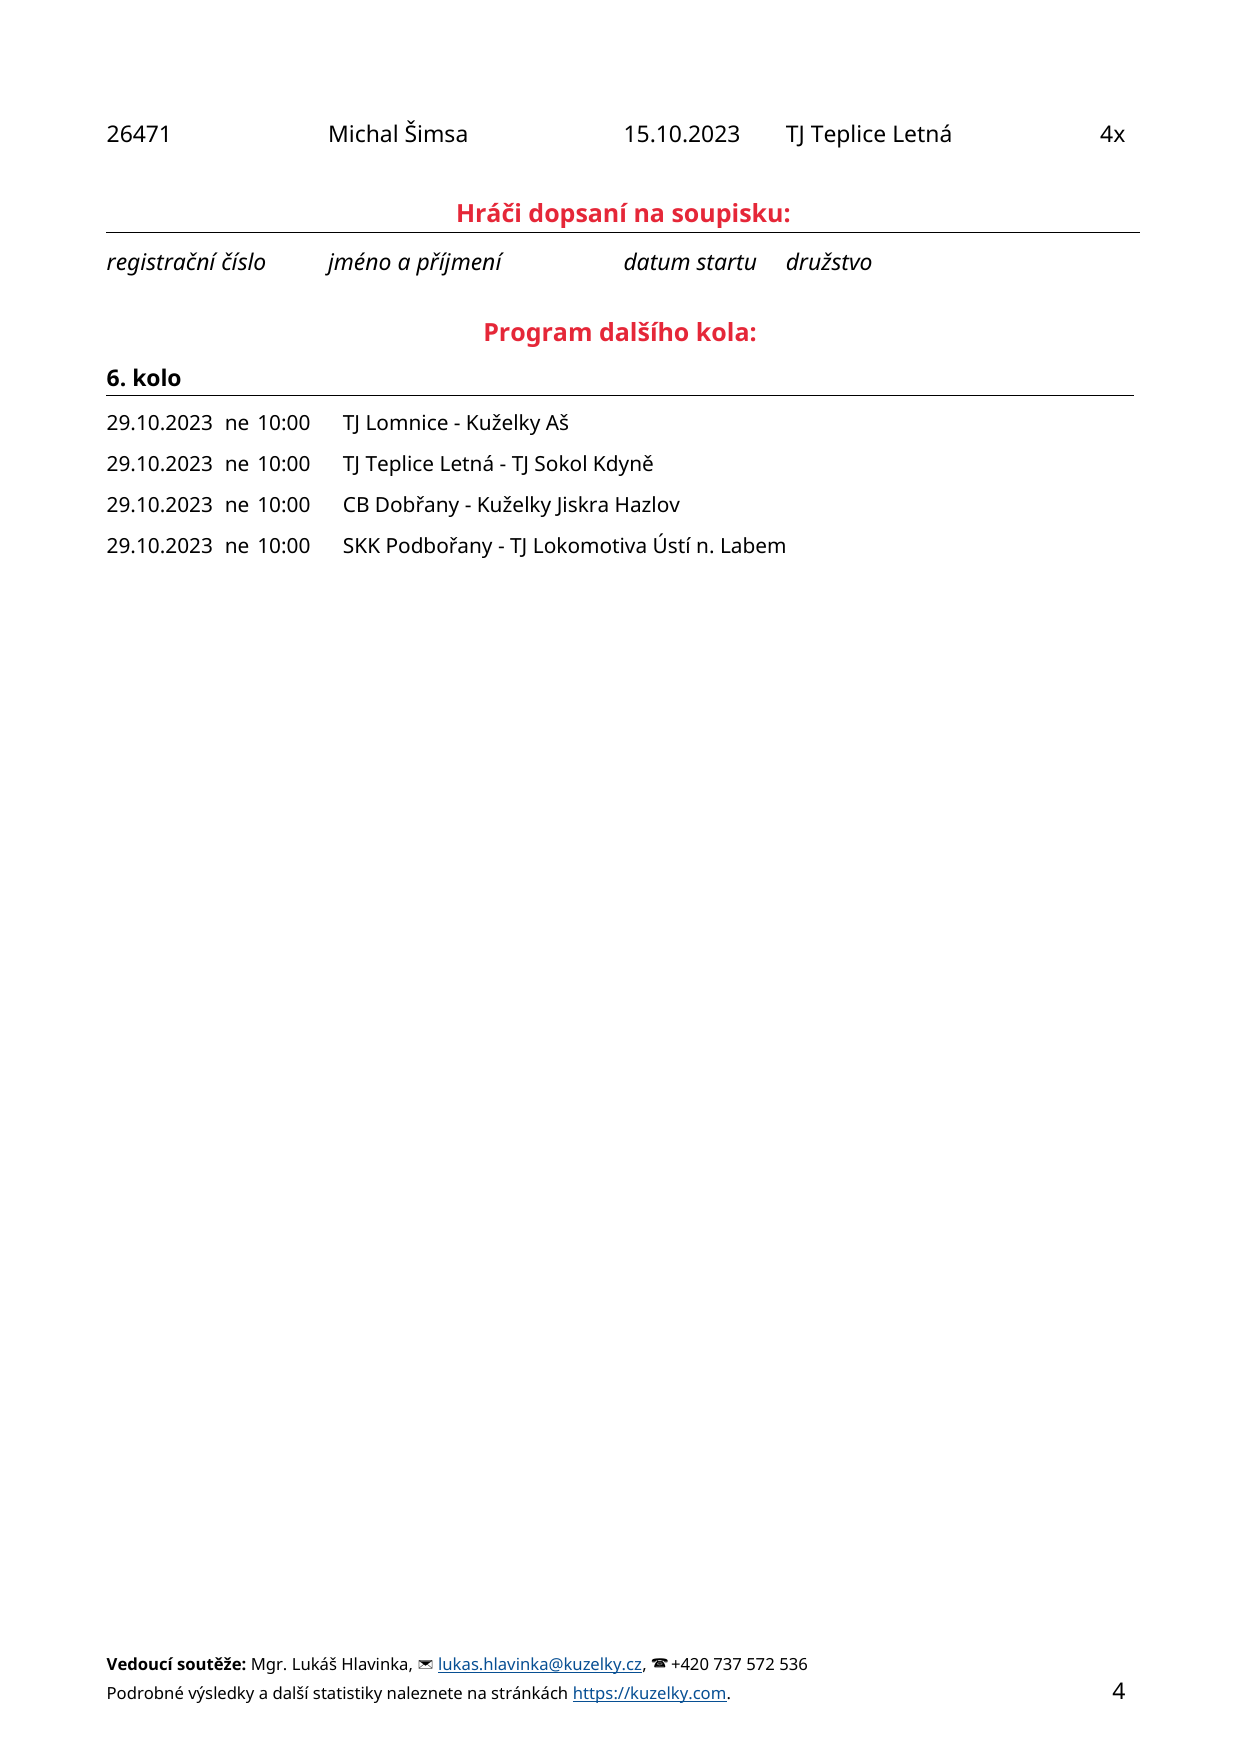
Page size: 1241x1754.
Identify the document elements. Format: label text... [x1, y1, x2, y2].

text 6. kolo [106, 361, 1134, 395]
text Hráči dopsaní na soupisku: [106, 162, 1140, 232]
text registrační číslo jméno a příjmení datum startu družstvo [106, 246, 1134, 277]
text 26471 Michal Šimsa 15.10.2023 TJ Teplice Letná 4x [106, 118, 1134, 149]
text 29.10.2023 ne 10:00 TJ Lomnice - Kuželky Aš [106, 408, 1134, 437]
text 29.10.2023 ne 10:00 CB Dobřany - Kuželky Jiskra Hazlov [106, 490, 1134, 519]
text 29.10.2023 ne 10:00 SKK Podbořany - TJ Lokomotiva Ústí n. Labem [106, 531, 1134, 559]
text 29.10.2023 ne 10:00 TJ Teplice Letná - TJ Sokol Kdyně [106, 449, 1134, 478]
text Program dalšího kola: [94, 315, 1145, 349]
